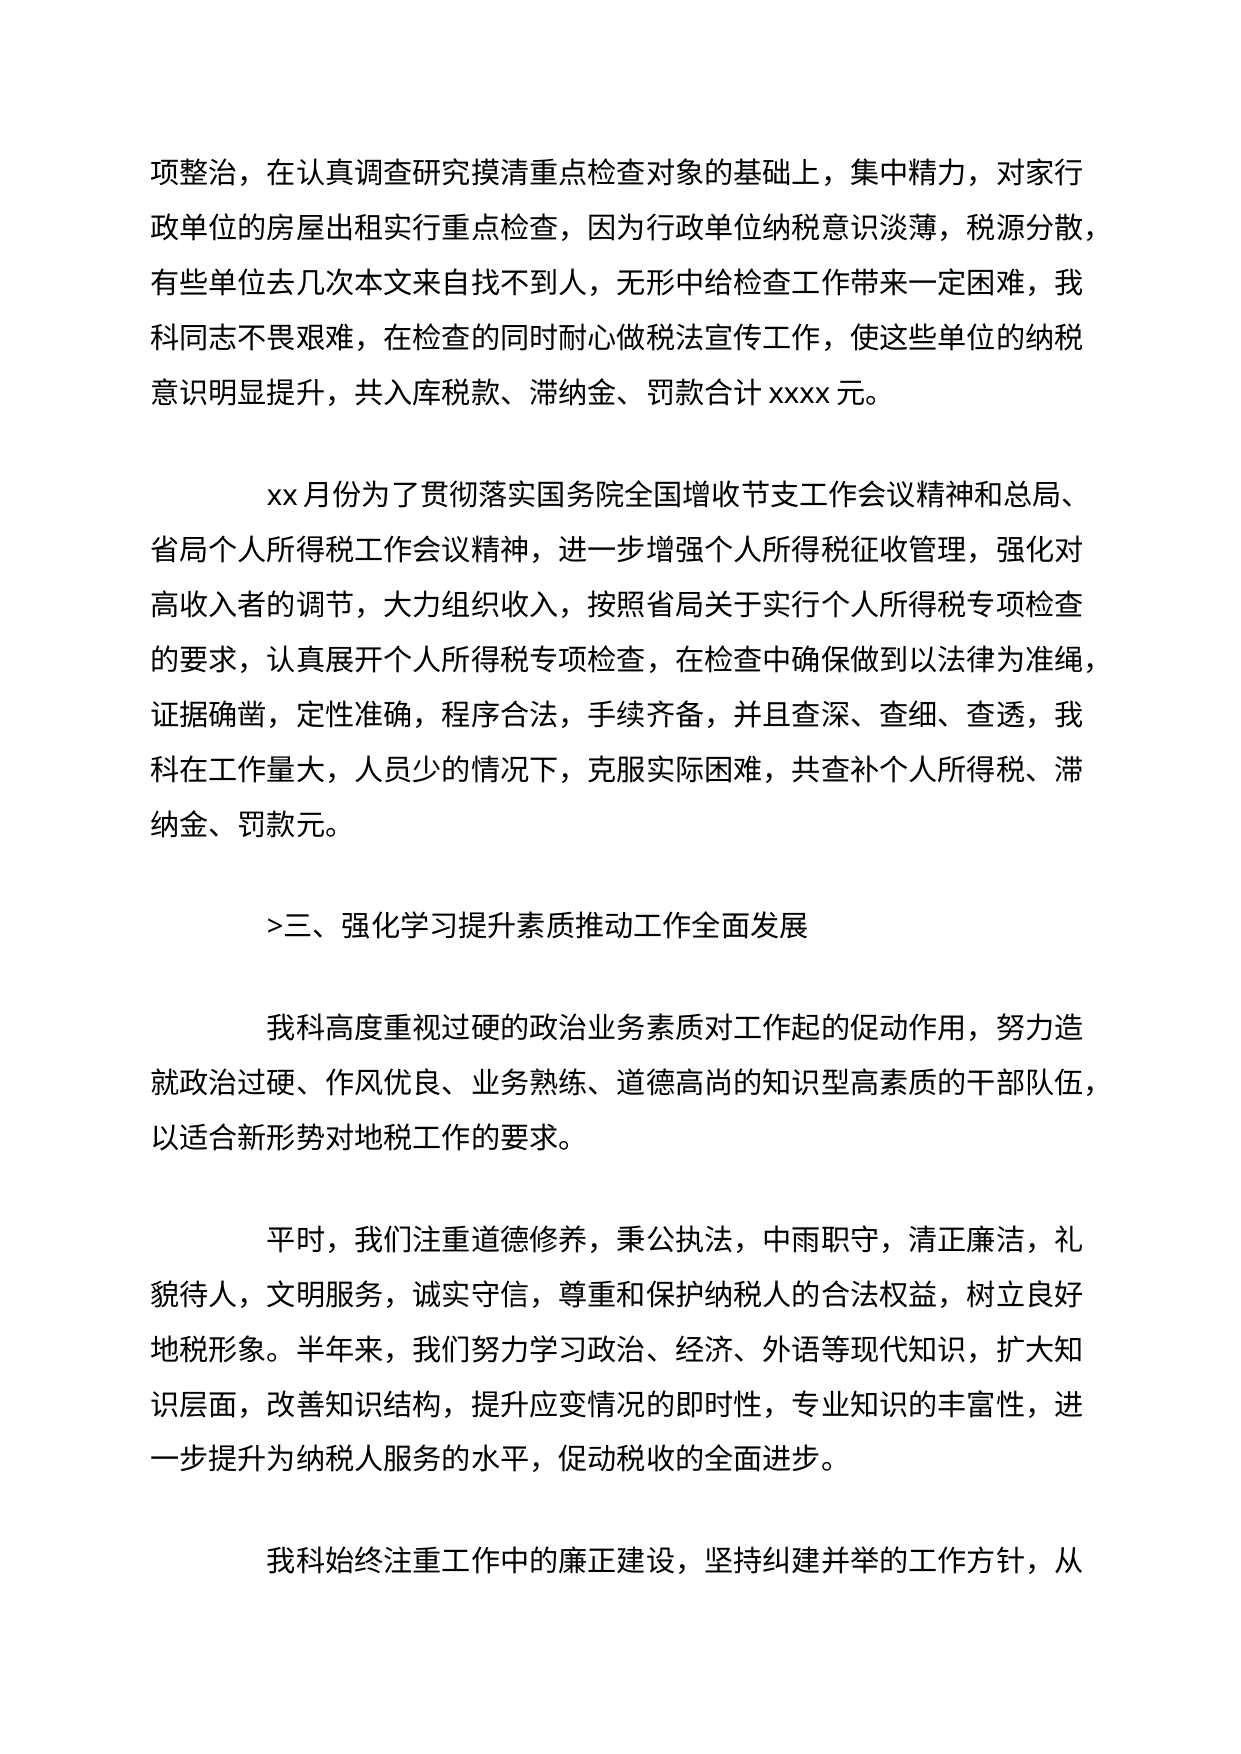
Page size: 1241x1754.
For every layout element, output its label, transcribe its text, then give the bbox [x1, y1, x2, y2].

text xx月份为了贯彻落实国务院全国增收节支工作会议精神和总局、省局个人所得税工作会议精神，进一步增强个人所得税征收管理，强化对高收入者的调节，大力组织收入，按照省局关于实行个人所得税专项检查的要求，认真展开个人所得税专项检查，在检查中确保做到以法律为准绳，证据确凿，定性准确，程序合法，手续齐备，并且查深、查细、查透，我科在工作量大，人员少的情况下，克服实际困难，共查补个人所得税、滞纳金、罚款元。 [150, 472, 1090, 843]
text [150, 150, 1090, 412]
text 我科高度重视过硬的政治业务素质对工作起的促动作用，努力造就政治过硬、作风优良、业务熟练、道德高尚的知识型高素质的干部队伍，以适合新形势对地税工作的要求。 [150, 1005, 1090, 1157]
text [150, 1538, 1090, 1580]
text >三、强化学习提升素质推动工作全面发展 [150, 903, 1090, 945]
text 平时，我们注重道德修养，秉公执法，中雨职守，清正廉洁，礼貌待人，文明服务，诚实守信，尊重和保护纳税人的合法权益，树立良好地税形象。半年来，我们努力学习政治、经济、外语等现代知识，扩大知识层面，改善知识结构，提升应变情况的即时性，专业知识的丰富性，进一步提升为纳税人服务的水平，促动税收的全面进步。 [150, 1216, 1090, 1478]
